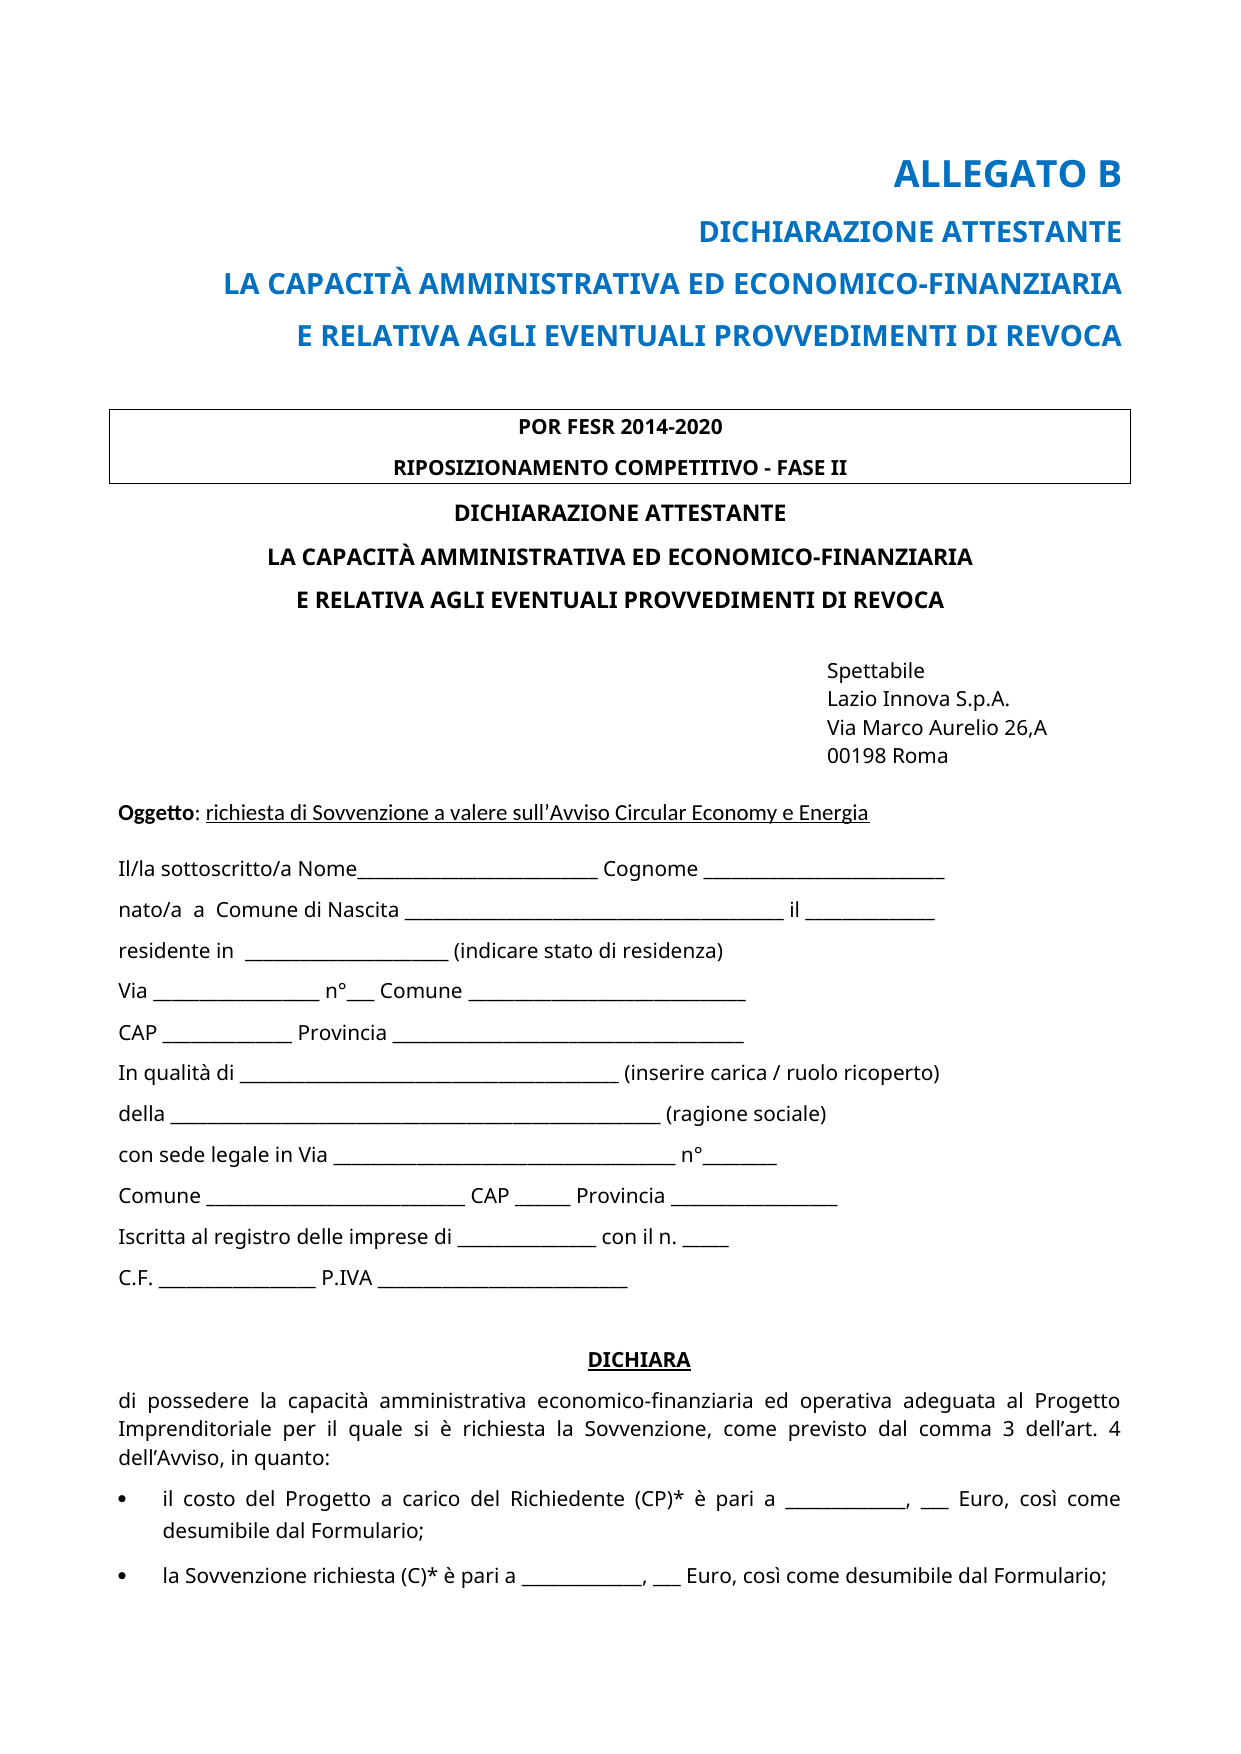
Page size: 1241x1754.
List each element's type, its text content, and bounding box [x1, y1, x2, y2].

text C.F. _________________ P.IVA ___________________________ [118, 1263, 1122, 1292]
text della _____________________________________________________ (ragione sociale) [118, 1099, 1122, 1128]
text DICHIARAZIONE ATTESTANTE [118, 497, 1122, 528]
text Via __________________ n°___ Comune ______________________________ [118, 977, 1122, 1005]
text con sede legale in Via _____________________________________ n°________ [118, 1140, 1122, 1169]
text POR FESR 2014-2020 [110, 410, 1130, 440]
text ALLEGATO B [118, 148, 1122, 199]
text DICHIARAZIONE ATTESTANTE [118, 211, 1122, 251]
text Comune ____________________________ CAP ______ Provincia __________________ [118, 1181, 1122, 1210]
text DICHIARA [156, 1345, 1122, 1373]
list il costo del Progetto a carico del Richiedente (CP)* è pari a _____________, ___ Euro, così come desumibile dal Formulario; [118, 1484, 1122, 1545]
text Spettabile [118, 656, 1122, 684]
text Lazio Innova S.p.A. [118, 684, 1122, 713]
text Via Marco Aurelio 26,A [118, 713, 1122, 741]
text LA CAPACITÀ AMMINISTRATIVA ED ECONOMICO-FINANZIARIA [118, 541, 1122, 572]
text Oggetto: richiesta di Sovvenzione a valere sull’Avviso Circular Economy e Energia [118, 798, 1122, 826]
text Iscritta al registro delle imprese di _______________ con il n. _____ [118, 1222, 1122, 1251]
text residente in ______________________ (indicare stato di residenza) [118, 936, 1122, 964]
text E RELATIVA AGLI EVENTUALI PROVVEDIMENTI DI REVOCA [118, 316, 1122, 355]
text RIPOSIZIONAMENTO COMPETITIVO - FASE II [110, 449, 1130, 483]
text nato/a a Comune di Nascita _________________________________________ il ______________ [118, 895, 1122, 923]
text 00198 Roma [118, 741, 1122, 770]
text LA CAPACITÀ AMMINISTRATIVA ED ECONOMICO-FINANZIARIA [118, 263, 1122, 303]
text CAP ______________ Provincia ______________________________________ [118, 1018, 1122, 1046]
text di possedere la capacità amministrativa economico-finanziaria ed operativa adeguata al Progetto Imprenditoriale per il quale si è richiesta la Sovvenzione, come previsto dal comma 3 dell’art. 4 dell’Avviso, in quanto: [118, 1386, 1122, 1471]
text Il/la sottoscritto/a Nome__________________________ Cognome __________________________ [118, 854, 1122, 882]
text In qualità di _________________________________________ (inserire carica / ruolo ricoperto) [118, 1058, 1122, 1087]
text E RELATIVA AGLI EVENTUALI PROVVEDIMENTI DI REVOCA [118, 584, 1122, 616]
list la Sovvenzione richiesta (C)* è pari a _____________, ___ Euro, così come desumibile dal Formulario; [118, 1562, 1122, 1590]
